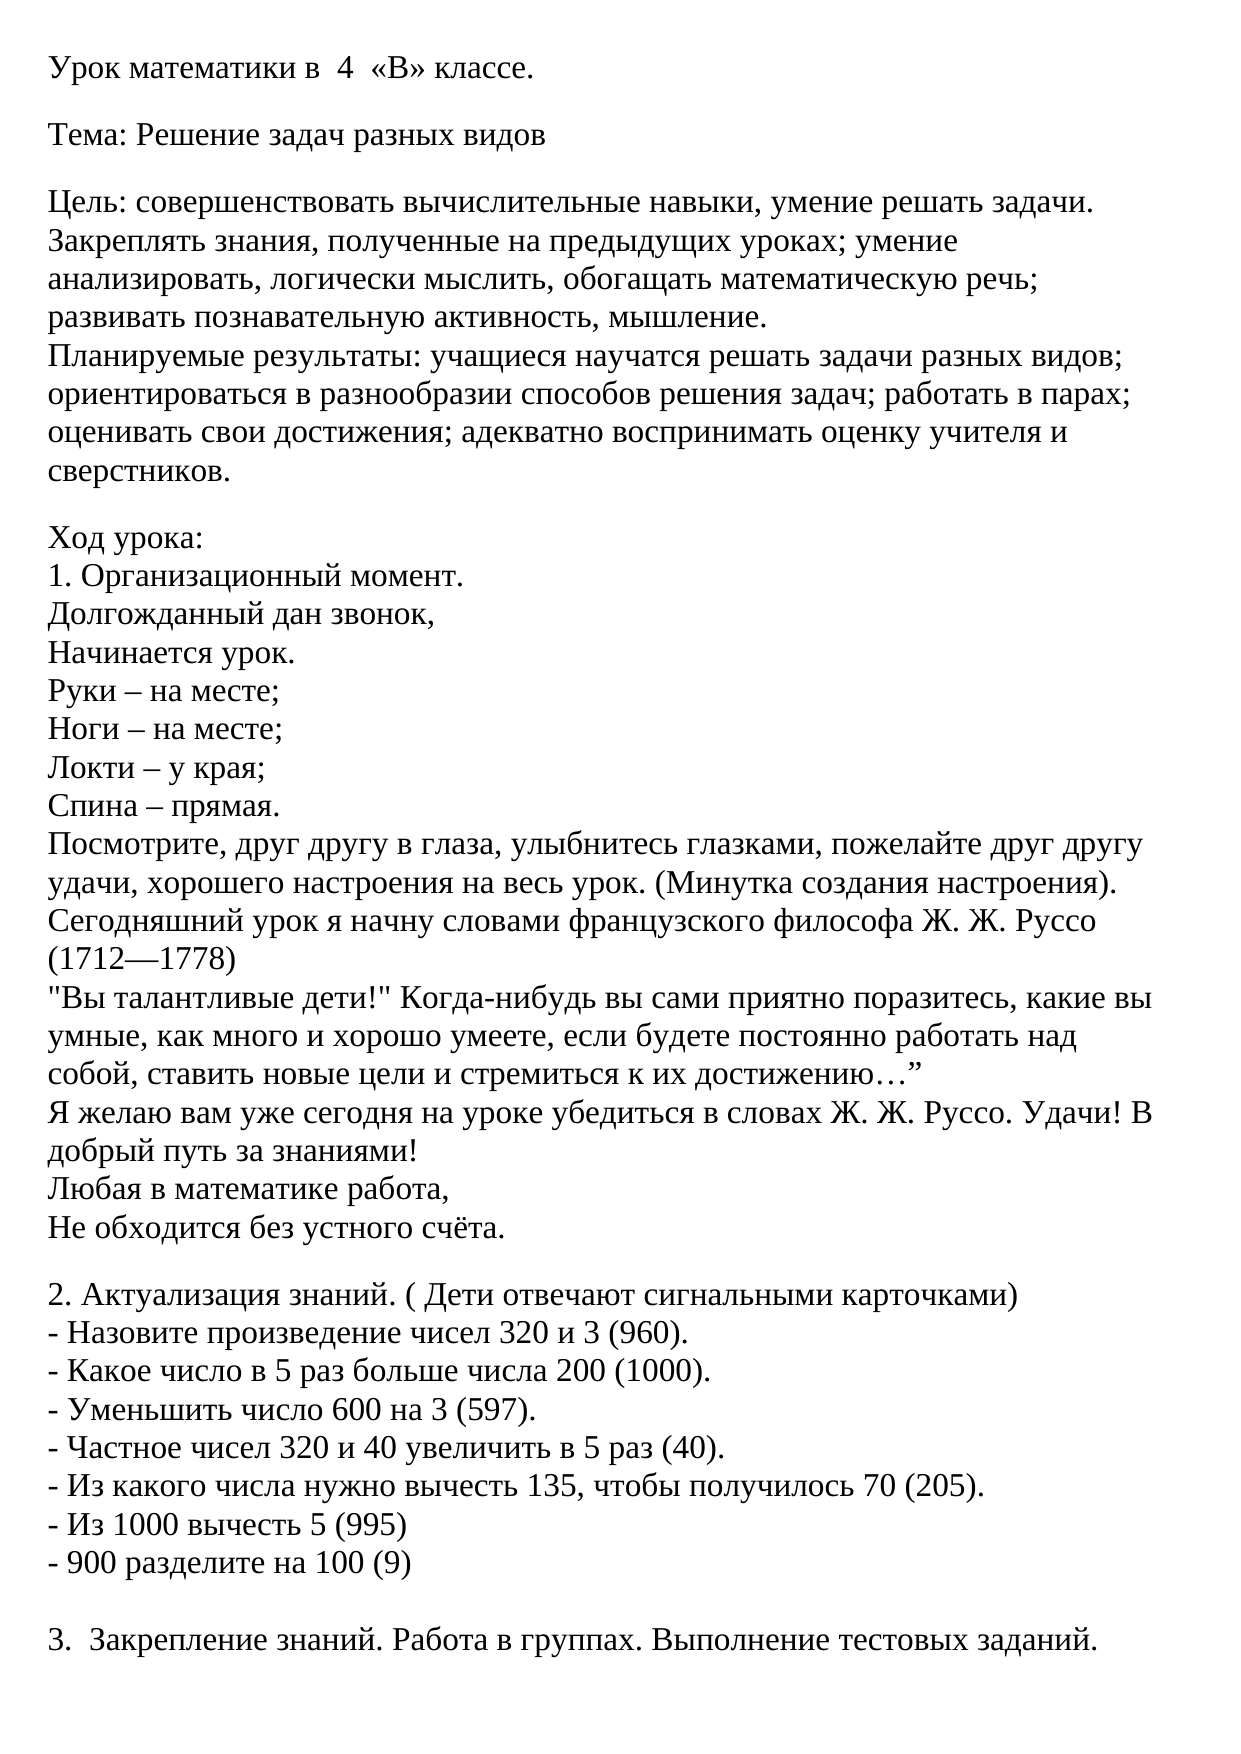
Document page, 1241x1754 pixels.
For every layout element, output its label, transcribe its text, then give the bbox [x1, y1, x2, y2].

text - Из какого числа нужно вычесть 135, чтобы получилось 70 (205). [47, 1466, 1169, 1504]
text 3. Закрепление знаний. Работа в группах. Выполнение тестовых заданий. [47, 1619, 1169, 1657]
text Сегодняшний урок я начну словами французского философа Ж. Ж. Руссо (1712—1778) [47, 900, 1169, 977]
text Цель: совершенствовать вычислительные навыки, умение решать задачи. [47, 181, 1169, 220]
text Закреплять знания, полученные на предыдущих уроках; умение анализировать, логически мыслить, обогащать математическую речь; развивать познавательную активность, мышление. [47, 220, 1169, 335]
text Начинается урок. [47, 632, 1169, 670]
text - Уменьшить число 600 на 3 (597). [47, 1389, 1169, 1427]
text Урок математики в 4 «В» классе. [47, 47, 1169, 86]
text Я желаю вам уже сегодня на уроке убедиться в словах Ж. Ж. Руссо. Удачи! В добрый путь за знаниями! [47, 1092, 1169, 1168]
text Спина – прямая. [47, 785, 1169, 823]
text 1. Организационный момент. [47, 555, 1169, 593]
text Долгожданный дан звонок, [47, 593, 1169, 632]
text Не обходится без устного счёта. [47, 1207, 1169, 1245]
text Руки – на месте; [47, 670, 1169, 708]
text Локти – у края; [47, 747, 1169, 785]
text "Вы талантливые дети!" Когда-нибудь вы сами приятно поразитесь, какие вы умные, как много и хорошо умеете, если будете постоянно работать над собой, ставить новые цели и стремиться к их достижению…” [47, 977, 1169, 1092]
text Любая в математике работа, [47, 1168, 1169, 1207]
text Тема: Решение задач разных видов [47, 114, 1169, 153]
text Ноги – на месте; [47, 708, 1169, 747]
text - Частное чисел 320 и 40 увеличить в 5 раз (40). [47, 1427, 1169, 1466]
text - Какое число в 5 раз больше числа 200 (1000). [47, 1351, 1169, 1389]
text - Назовите произведение чисел 320 и 3 (960). [47, 1312, 1169, 1351]
text - 900 разделите на 100 (9) [47, 1542, 1169, 1581]
text 2. Актуализация знаний. ( Дети отвечают сигнальными карточками) [47, 1274, 1169, 1312]
text Ход урока: [47, 517, 1169, 555]
text Посмотрите, друг другу в глаза, улыбнитесь глазками, пожелайте друг другу удачи, хорошего настроения на весь урок. (Минутка создания настроения). [47, 823, 1169, 900]
text - Из 1000 вычесть 5 (995) [47, 1504, 1169, 1542]
text Планируемые результаты: учащиеся научатся решать задачи разных видов; ориентироваться в разнообразии способов решения задач; работать в парах; оценивать свои достижения; адекватно воспринимать оценку учителя и сверстников. [47, 335, 1169, 488]
